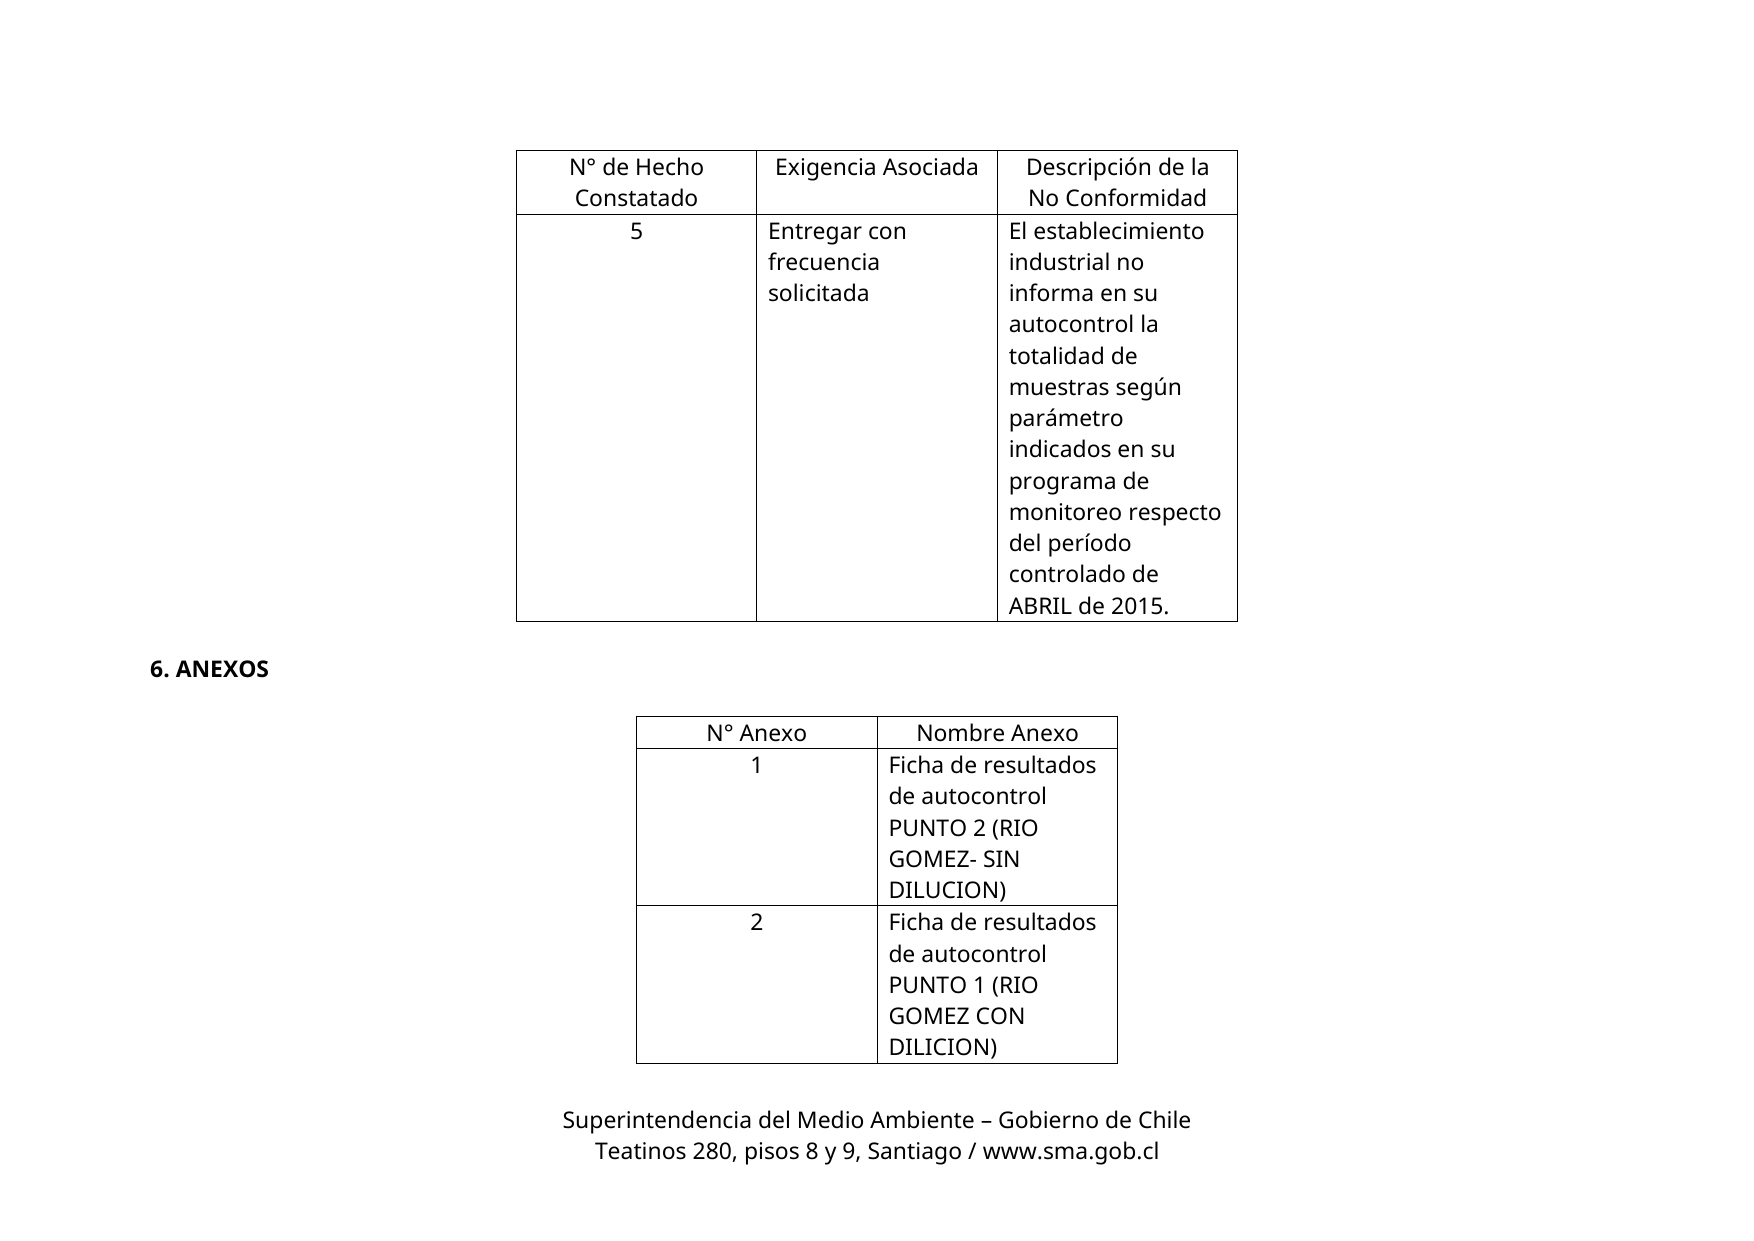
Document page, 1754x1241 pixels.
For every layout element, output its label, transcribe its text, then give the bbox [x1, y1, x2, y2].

table_header Descripción de la No Conformidad [998, 151, 1237, 213]
table_header N° Anexo [637, 717, 877, 748]
text 6. ANEXOS [150, 622, 1604, 684]
table_cell 2 [637, 906, 877, 1062]
table_header N° de Hecho Constatado [517, 151, 756, 213]
table_cell Ficha de resultados de autocontrol PUNTO 1 (RIO GOMEZ CON DILICION) [878, 906, 1117, 1062]
table_cell Entregar con frecuencia solicitada [757, 215, 997, 621]
table_header Nombre Anexo [878, 717, 1117, 748]
table_cell El establecimiento industrial no informa en su autocontrol la totalidad de muestras según parámetro indicados en su programa de monitoreo respecto del período controlado de ABRIL de 2015. [998, 215, 1237, 621]
table_cell 1 [637, 749, 877, 905]
table_header Exigencia Asociada [757, 151, 997, 213]
table_cell Ficha de resultados de autocontrol PUNTO 2 (RIO GOMEZ- SIN DILUCION) [878, 749, 1117, 905]
table_cell 5 [517, 215, 756, 621]
